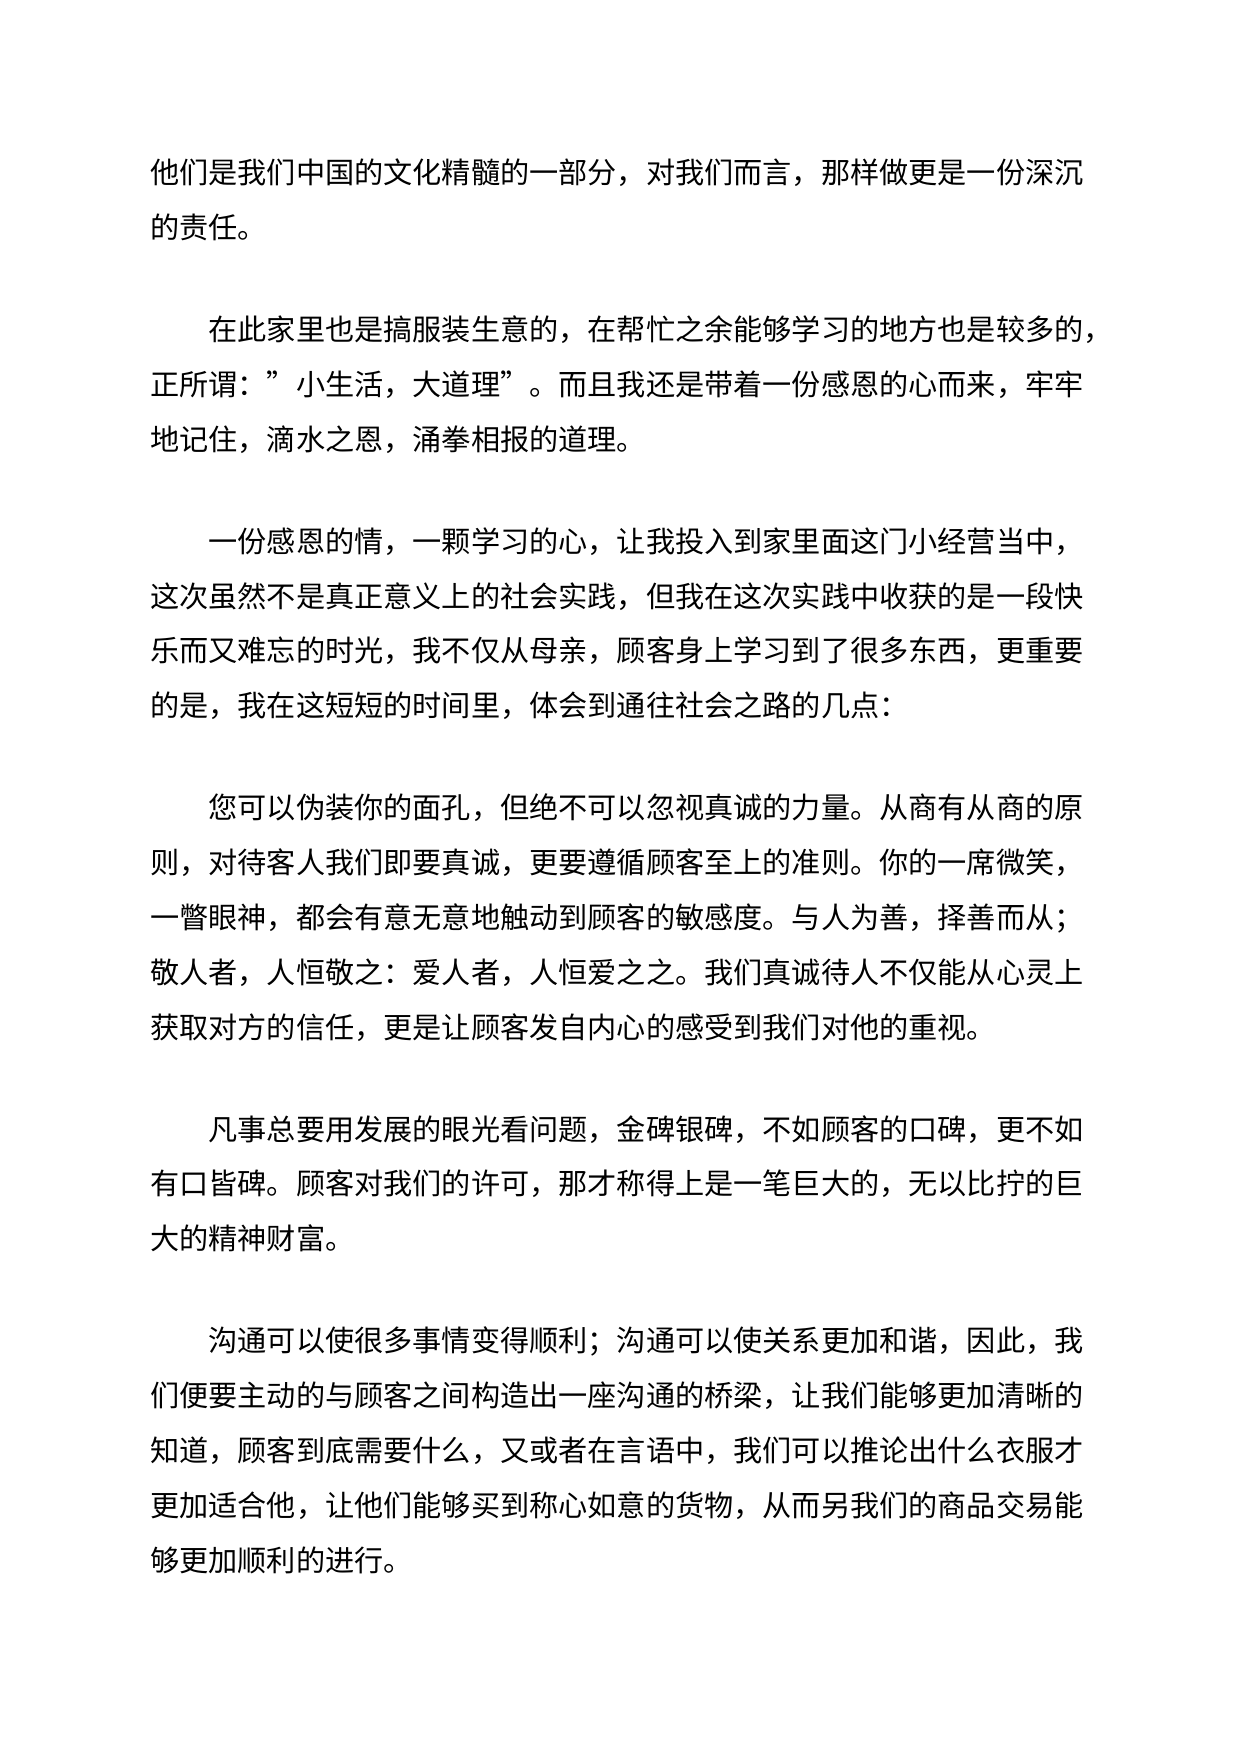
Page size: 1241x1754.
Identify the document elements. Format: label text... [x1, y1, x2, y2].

text 一份感恩的情，一颗学习的心，让我投入到家里面这门小经营当中，这次虽然不是真正意义上的社会实践，但我在这次实践中收获的是一段快乐而又难忘的时光，我不仅从母亲，顾客身上学习到了很多东西，更重要的是，我在这短短的时间里，体会到通往社会之路的几点： [150, 518, 1090, 725]
text 您可以伪装你的面孔，但绝不可以忽视真诚的力量。从商有从商的原则，对待客人我们即要真诚，更要遵循顾客至上的准则。你的一席微笑，一瞥眼神，都会有意无意地触动到顾客的敏感度。与人为善，择善而从；敬人者，人恒敬之：爱人者，人恒爱之之。我们真诚待人不仅能从心灵上获取对方的信任，更是让顾客发自内心的感受到我们对他的重视。 [150, 785, 1090, 1047]
text 在此家里也是搞服装生意的，在帮忙之余能够学习的地方也是较多的，正所谓：”小生活，大道理”。而且我还是带着一份感恩的心而来，牢牢地记住，滴水之恩，涌拳相报的道理。 [150, 307, 1090, 459]
text 沟通可以使很多事情变得顺利；沟通可以使关系更加和谐，因此，我们便要主动的与顾客之间构造出一座沟通的桥梁，让我们能够更加清晰的知道，顾客到底需要什么，又或者在言语中，我们可以推论出什么衣服才更加适合他，让他们能够买到称心如意的货物，从而另我们的商品交易能够更加顺利的进行。 [150, 1318, 1090, 1579]
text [150, 150, 1090, 247]
text 凡事总要用发展的眼光看问题，金碑银碑，不如顾客的口碑，更不如有口皆碑。顾客对我们的许可，那才称得上是一笔巨大的，无以比拧的巨大的精神财富。 [150, 1106, 1090, 1258]
